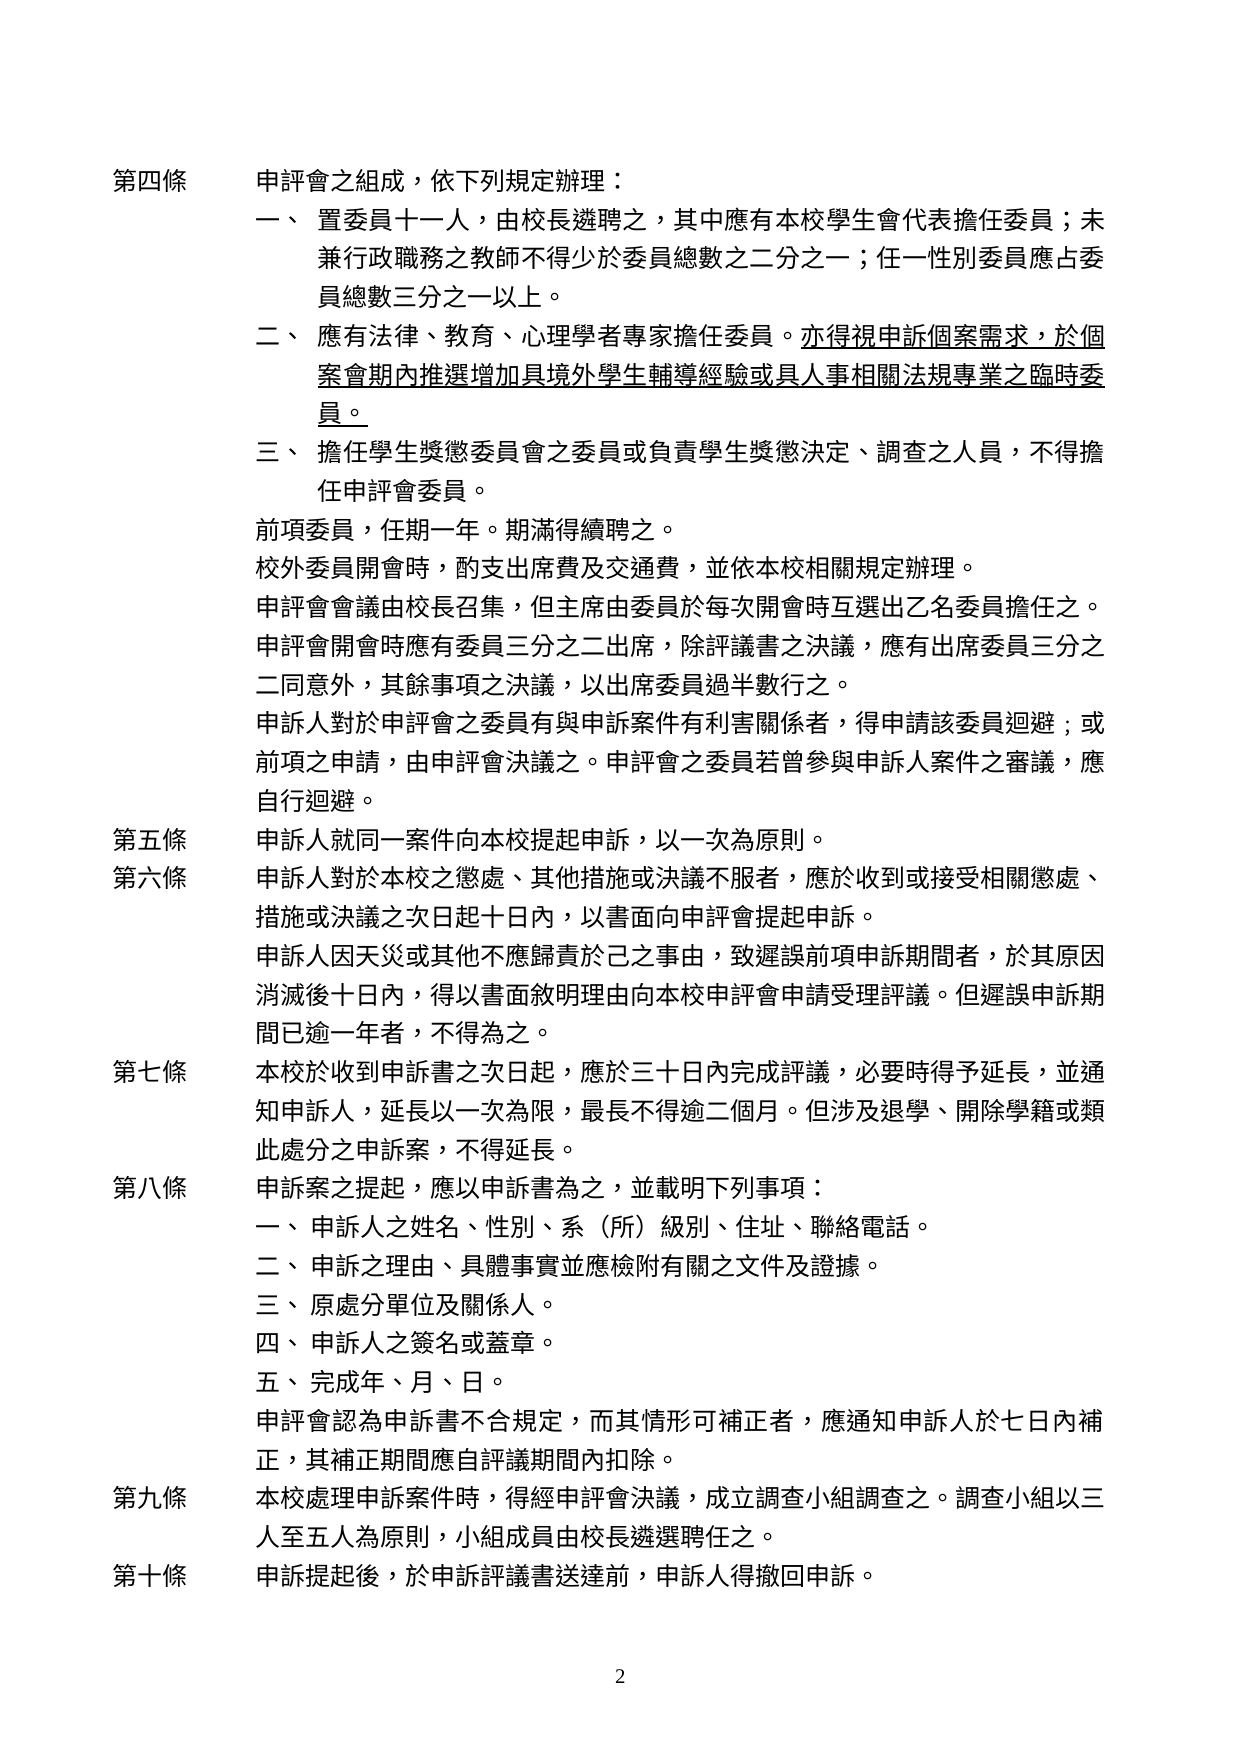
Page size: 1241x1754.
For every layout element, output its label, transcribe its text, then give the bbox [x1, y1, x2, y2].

table_cell [101, 819, 244, 858]
table_cell [101, 1555, 244, 1594]
table_cell 申訴案之提起，應以申訴書為之，並載明下列事項： 申訴人之姓名、性別、系（所）級別、住址、聯絡電話。 申訴之理由、具體事實並應檢附有關之文件及證據。 原處分單位及關係人。 申訴人之簽名或蓋章。 完成年、月、日。 申評會認為申訴書不合規定，而其情形可補正者，應通知申訴人於七日內補正，其補正期間應自評議期間內扣除。 [244, 1168, 1116, 1478]
table_cell [101, 1168, 244, 1478]
table_cell 申訴人就同一案件向本校提起申訴，以一次為原則。 [244, 819, 1116, 858]
table_cell 本校處理申訴案件時，得經申評會決議，成立調查小組調查之。調查小組以三人至五人為原則，小組成員由校長遴選聘任之。 [244, 1478, 1116, 1555]
table_cell 申評會之組成，依下列規定辦理： 置委員十一人，由校長遴聘之，其中應有本校學生會代表擔任委員；未兼行政職務之教師不得少於委員總數之二分之一；任一性別委員應占委員總數三分之一以上。 應有法律、教育、心理學者專家擔任委員。亦得視申訴個案需求，於個案會期內推選增加具境外學生輔導經驗或具人事相關法規專業之臨時委員。 擔任學生獎懲委員會之委員或負責學生獎懲決定、調查之人員，不得擔任申評會委員。 前項委員，任期一年。期滿得續聘之。 校外委員開會時，酌支出席費及交通費，並依本校相關規定辦理。 申評會會議由校長召集，但主席由委員於每次開會時互選出乙名委員擔任之。 申評會開會時應有委員三分之二出席，除評議書之決議，應有出席委員三分之二同意外，其餘事項之決議，以出席委員過半數行之。 申訴人對於申評會之委員有與申訴案件有利害關係者，得申請該委員迴避﹔或前項之申請，由申評會決議之。申評會之委員若曾參與申訴人案件之審議，應自行迴避。 [244, 160, 1116, 819]
table_cell [101, 1051, 244, 1168]
table_cell [101, 1478, 244, 1555]
table_cell 申訴提起後，於申訴評議書送達前，申訴人得撤回申訴。 [244, 1555, 1116, 1594]
table_cell [101, 858, 244, 1051]
table_cell 申訴人對於本校之懲處、其他措施或決議不服者，應於收到或接受相關懲處、措施或決議之次日起十日內，以書面向申評會提起申訴。 申訴人因天災或其他不應歸責於己之事由，致遲誤前項申訴期間者，於其原因消滅後十日內，得以書面敘明理由向本校申評會申請受理評議。但遲誤申訴期間已逾一年者，不得為之。 [244, 858, 1116, 1051]
table_cell 本校於收到申訴書之次日起，應於三十日內完成評議，必要時得予延長，並通知申訴人，延長以一次為限，最長不得逾二個月。但涉及退學、開除學籍或類此處分之申訴案，不得延長。 [244, 1051, 1116, 1168]
table_cell [101, 160, 244, 819]
